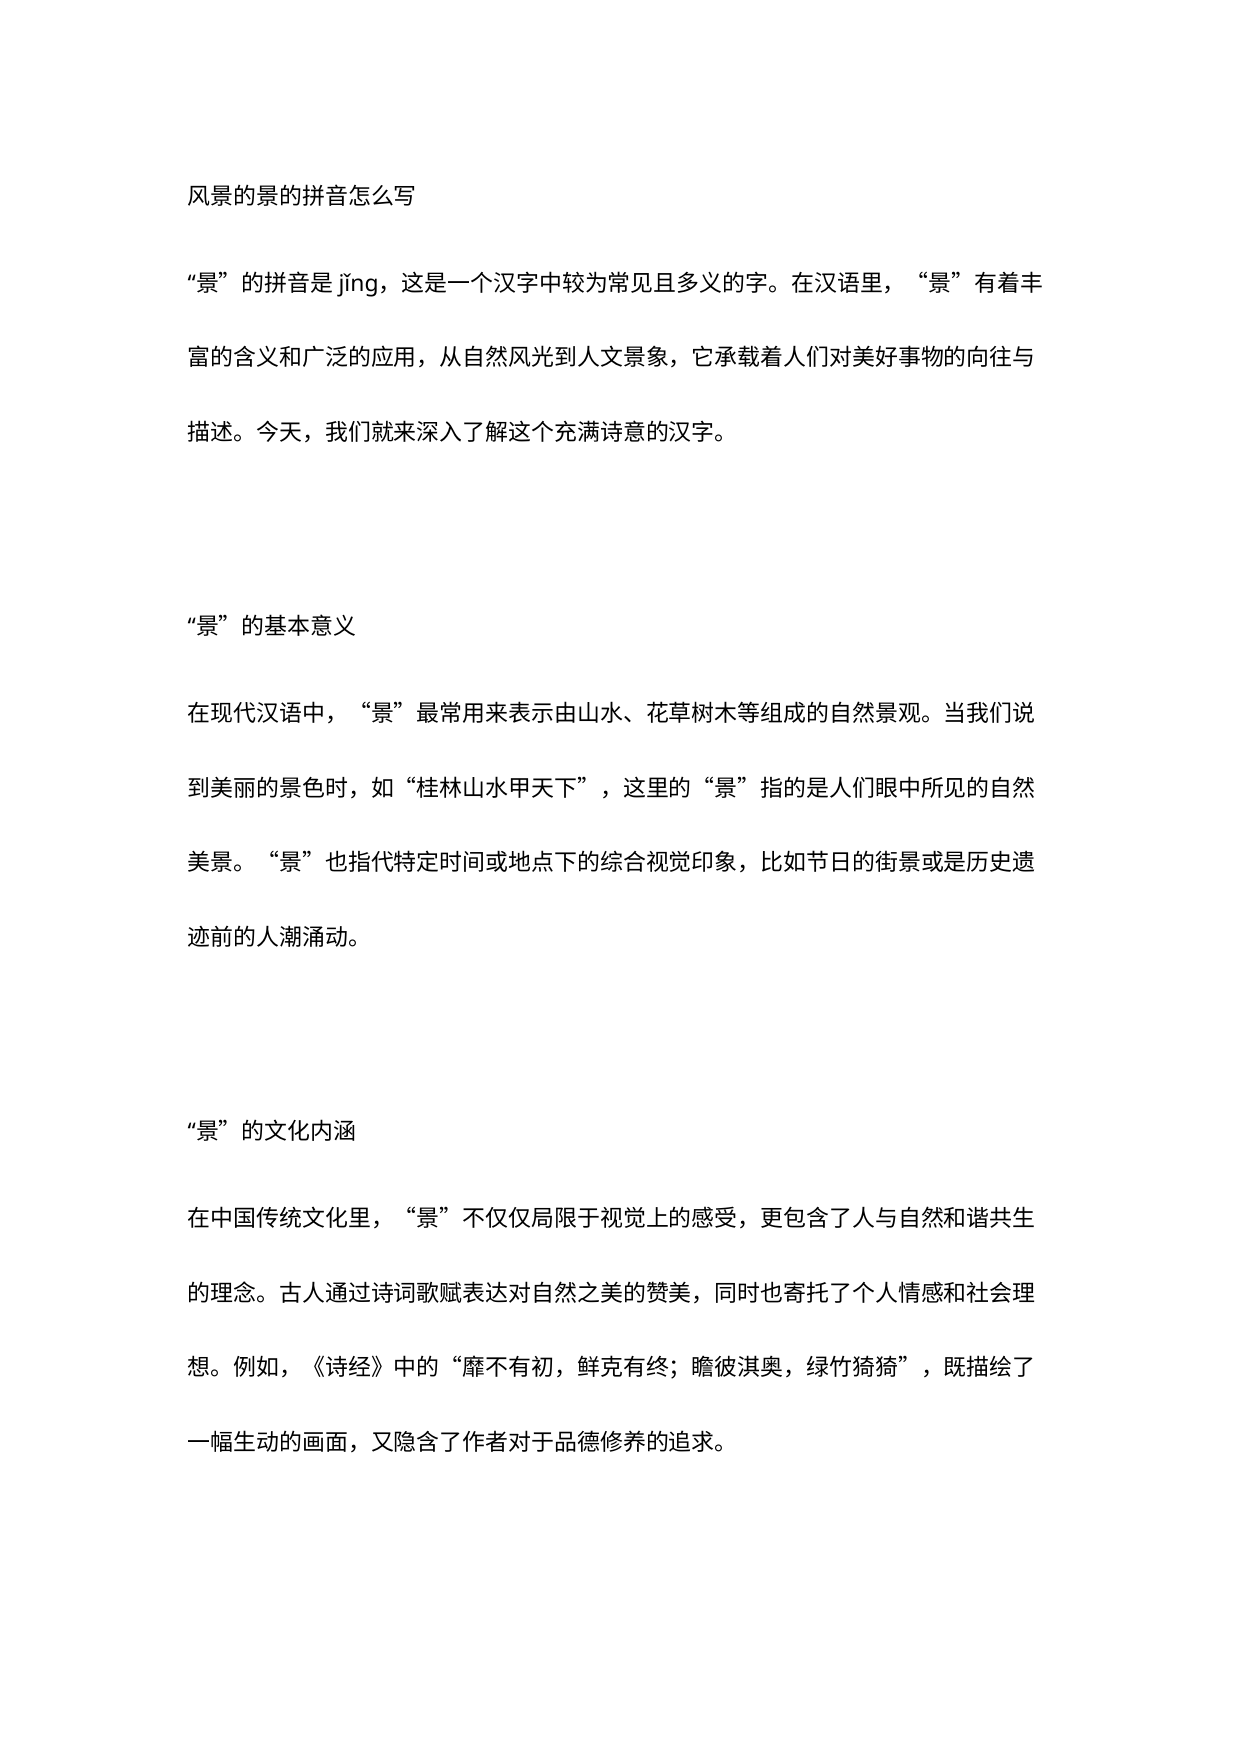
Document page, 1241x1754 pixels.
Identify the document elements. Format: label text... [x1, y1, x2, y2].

text “景”的拼音是 jǐng，这是一个汉字中较为常见且多义的字。在汉语里，“景”有着丰富的含义和广泛的应用，从自然风光到人文景象，它承载着人们对美好事物的向往与描述。今天，我们就来深入了解这个充满诗意的汉字。 [187, 248, 1053, 463]
text “景”的文化内涵 [187, 1097, 1053, 1162]
text 在中国传统文化里，“景”不仅仅局限于视觉上的感受，更包含了人与自然和谐共生的理念。古人通过诗词歌赋表达对自然之美的赞美，同时也寄托了个人情感和社会理想。例如，《诗经》中的“靡不有初，鲜克有终；瞻彼淇奥，绿竹猗猗”，既描绘了一幅生动的画面，又隐含了作者对于品德修养的追求。 [187, 1184, 1053, 1473]
text “景”的基本意义 [187, 592, 1053, 657]
text 在现代汉语中，“景”最常用来表示由山水、花草树木等组成的自然景观。当我们说到美丽的景色时，如“桂林山水甲天下”，这里的“景”指的是人们眼中所见的自然美景。“景”也指代特定时间或地点下的综合视觉印象，比如节日的街景或是历史遗迹前的人潮涌动。 [187, 679, 1053, 968]
text 风景的景的拼音怎么写 [187, 162, 1053, 227]
